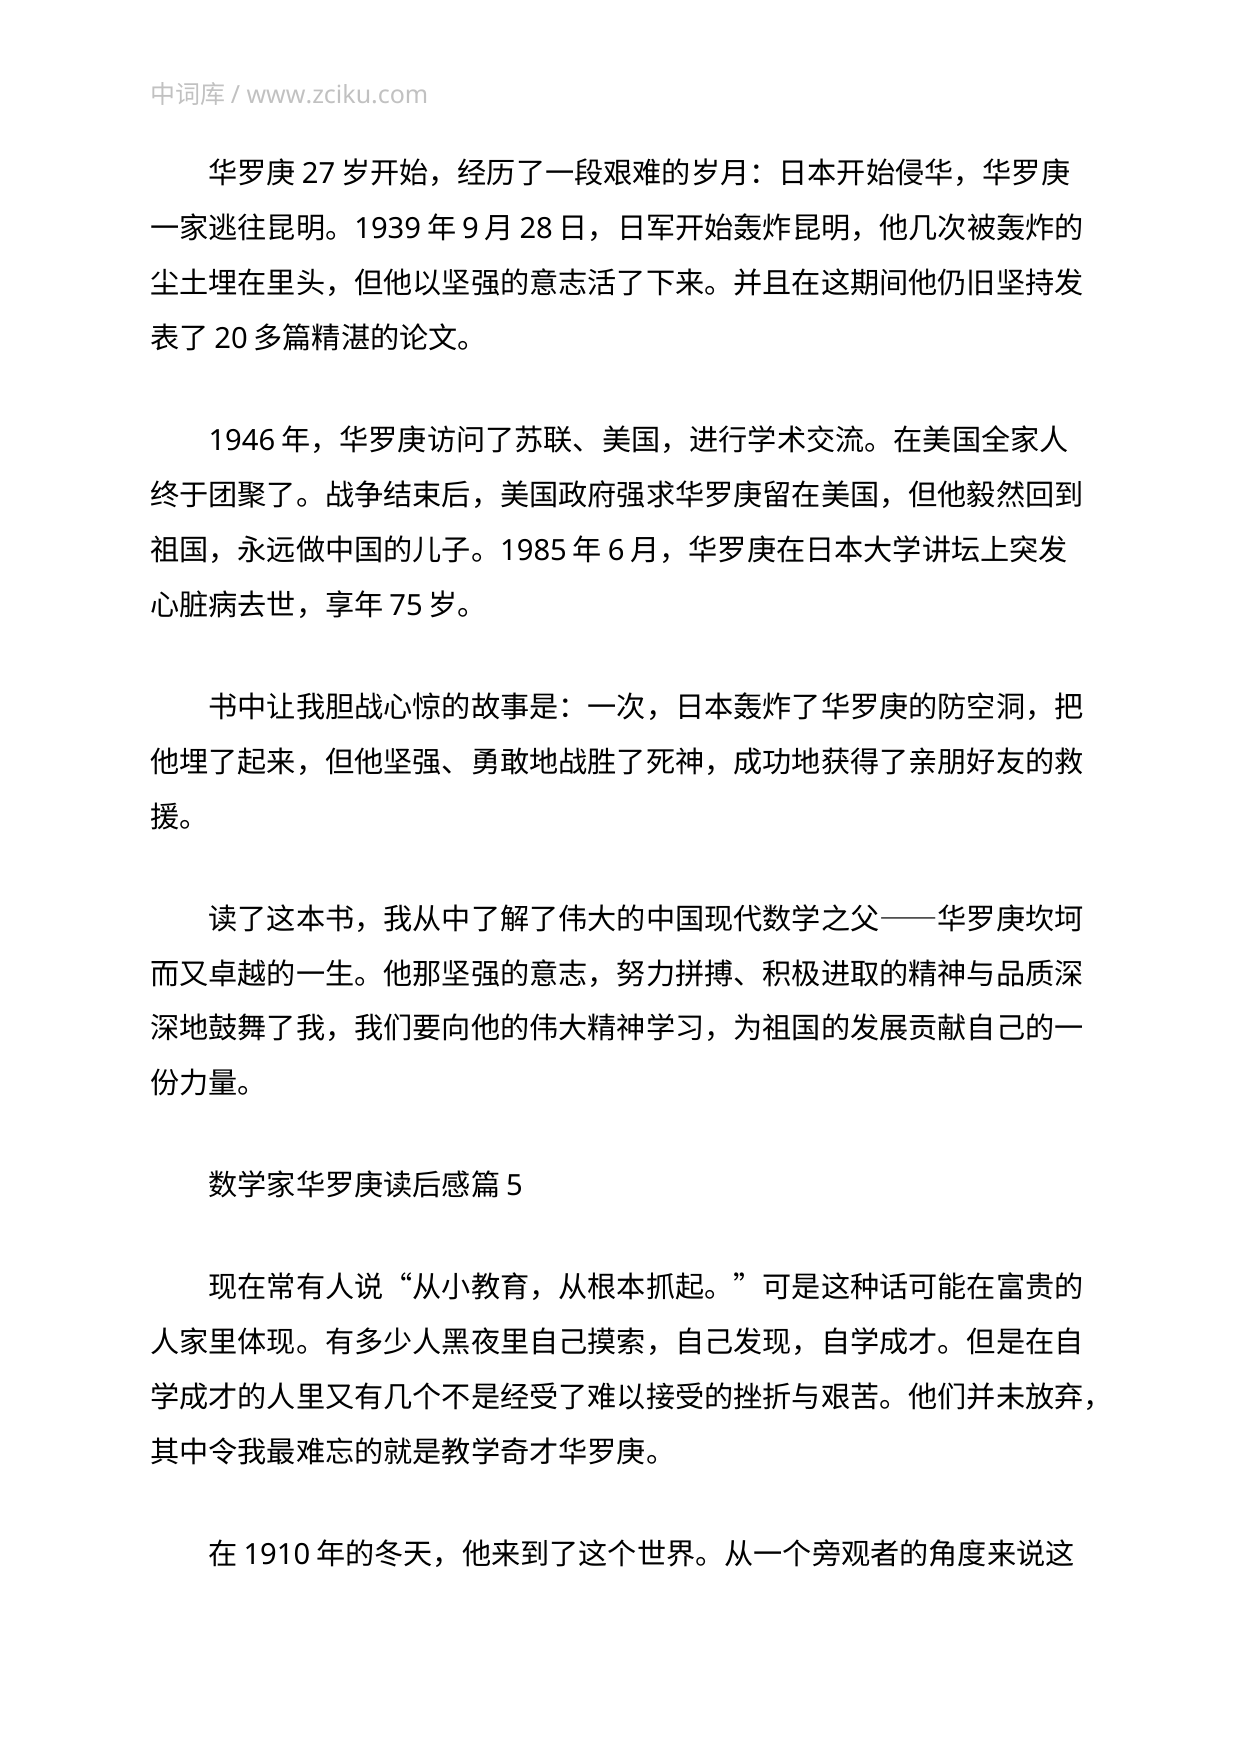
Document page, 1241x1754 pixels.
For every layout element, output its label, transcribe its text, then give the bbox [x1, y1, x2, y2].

text 现在常有人说“从小教育，从根本抓起。”可是这种话可能在富贵的人家里体现。有多少人黑夜里自己摸索，自己发现，自学成才。但是在自学成才的人里又有几个不是经受了难以接受的挫折与艰苦。他们并未放弃，其中令我最难忘的就是教学奇才华罗庚。 [150, 1264, 1090, 1471]
text 华罗庚27岁开始，经历了一段艰难的岁月：日本开始侵华，华罗庚一家逃往昆明。1939年9月28日，日军开始轰炸昆明，他几次被轰炸的尘土埋在里头，但他以坚强的意志活了下来。并且在这期间他仍旧坚持发表了20多篇精湛的论文。 [150, 150, 1090, 357]
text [150, 1530, 1090, 1573]
text 数学家华罗庚读后感篇5 [150, 1162, 1090, 1204]
text 书中让我胆战心惊的故事是：一次，日本轰炸了华罗庚的防空洞，把他埋了起来，但他坚强、勇敢地战胜了死神，成功地获得了亲朋好友的救援。 [150, 684, 1090, 836]
text 1946年，华罗庚访问了苏联、美国，进行学术交流。在美国全家人终于团聚了。战争结束后，美国政府强求华罗庚留在美国，但他毅然回到祖国，永远做中国的儿子。1985年6月，华罗庚在日本大学讲坛上突发心脏病去世，享年75岁。 [150, 417, 1090, 624]
text 读了这本书，我从中了解了伟大的中国现代数学之父——华罗庚坎坷而又卓越的一生。他那坚强的意志，努力拼搏、积极进取的精神与品质深深地鼓舞了我，我们要向他的伟大精神学习，为祖国的发展贡献自己的一份力量。 [150, 895, 1090, 1102]
